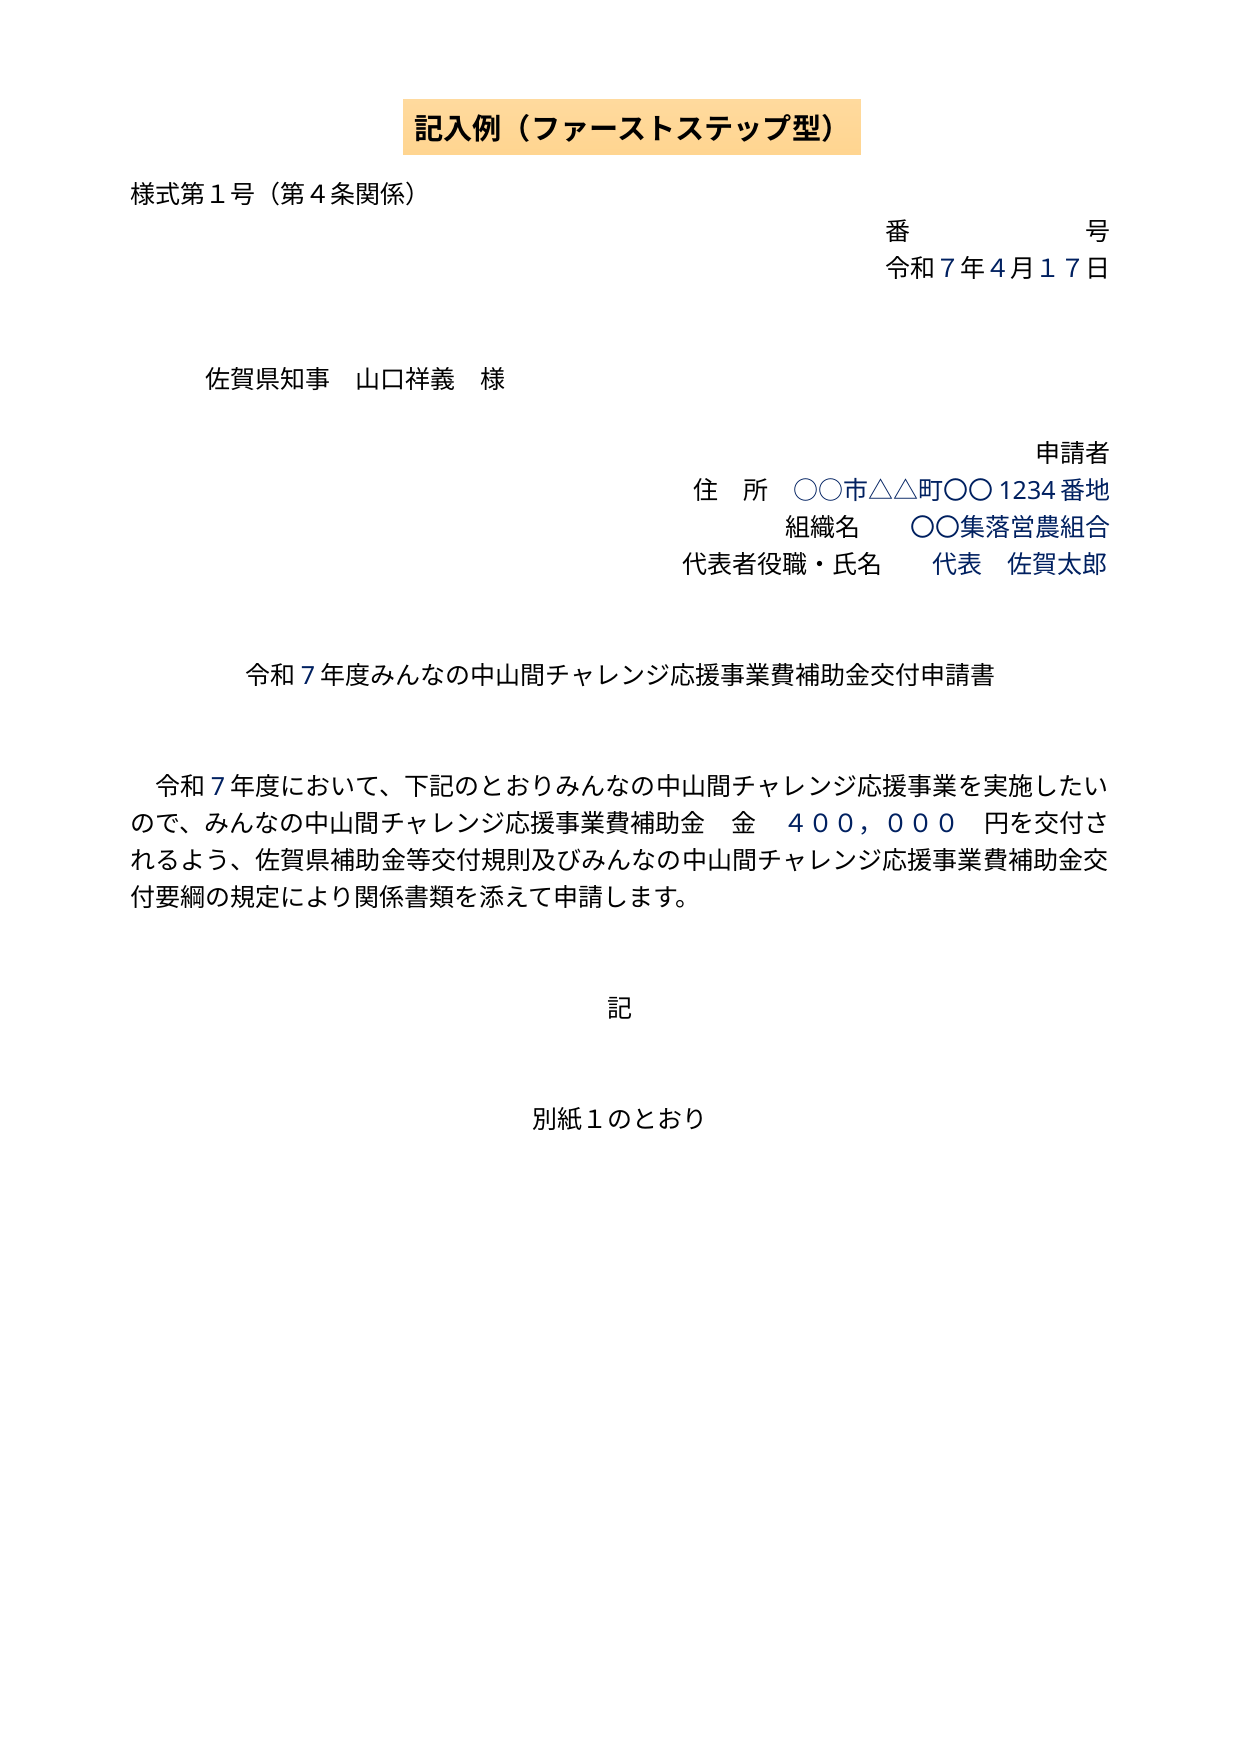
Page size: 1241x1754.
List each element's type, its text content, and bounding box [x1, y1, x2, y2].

subtitle 記 [130, 988, 1110, 1025]
text 別紙１のとおり [130, 1099, 1110, 1136]
text 令和7年度において、下記のとおりみんなの中山間チャレンジ応援事業を実施したいので、みんなの中山間チャレンジ応援事業費補助金 金 ４００，０００ 円を交付されるよう、佐賀県補助金等交付規則及びみんなの中山間チャレンジ応援事業費補助金交付要綱の規定により関係書類を添えて申請します。 [130, 766, 1110, 914]
text 住 所 ○○市△△町〇〇1234番地 [130, 470, 1110, 507]
text 代表者役職・氏名 代表 佐賀太郎 [130, 544, 1107, 581]
text 令和７年４月１７日 [155, 248, 1110, 285]
text 番 号 [155, 211, 1110, 248]
text 組織名 〇〇集落営農組合 [130, 507, 1110, 544]
text 佐賀県知事 山口祥義 様 [155, 359, 1110, 396]
text 令和7年度みんなの中山間チャレンジ応援事業費補助金交付申請書 [130, 655, 1110, 692]
text 様式第１号（第４条関係） [130, 174, 1110, 211]
text 申請者 [155, 433, 1110, 470]
